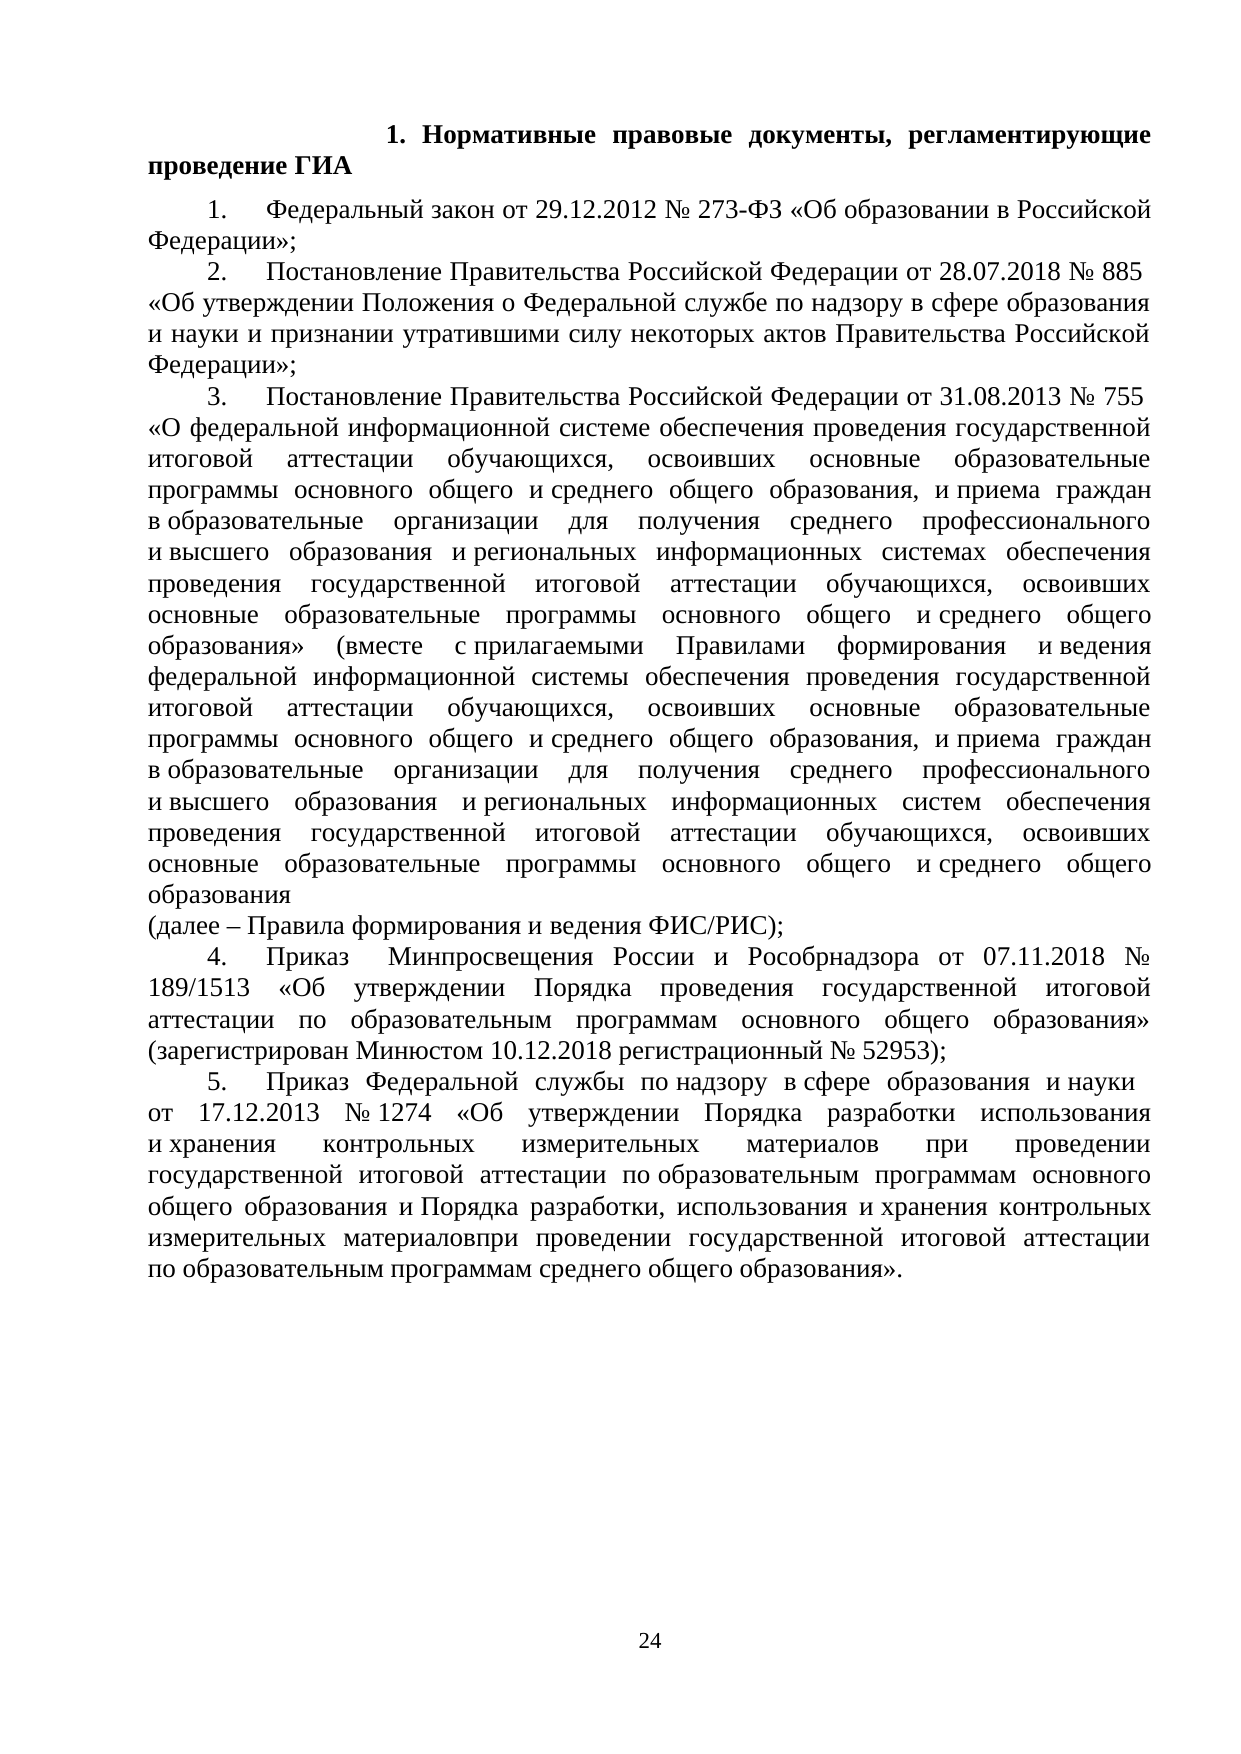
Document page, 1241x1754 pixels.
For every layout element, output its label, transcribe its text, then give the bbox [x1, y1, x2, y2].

list Федеральный закон от 29.12.2012 № 273-ФЗ «Об образовании в Российской Федерации»; [148, 193, 1152, 255]
list Приказ Федеральной службы по надзору в сфере образования и науки от 17.12.2013 № 1274 «Об утверждении Порядка разработки использования и хранения контрольных измерительных материалов при проведении государственной итоговой аттестации по образовательным программам основного общего образования и Порядка разработки, использования и хранения контрольных измерительных материаловпри проведении государственной итоговой аттестации по образовательным программам среднего общего образования». [148, 1065, 1152, 1283]
list Постановление Правительства Российской Федерации от 28.07.2018 № 885 «Об утверждении Положения о Федеральной службе по надзору в сфере образования и науки и признании утратившими силу некоторых актов Правительства Российской Федерации»; [148, 255, 1152, 380]
list Приказ Минпросвещения России и Рособрнадзора от 07.11.2018 № 189/1513 «Об утверждении Порядка проведения государственной итоговой аттестации по образовательным программам основного общего образования» (зарегистрирован Минюстом 10.12.2018 регистрационный № 52953); [148, 940, 1152, 1065]
subtitle 1. Нормативные правовые документы, регламентирующие проведение ГИА [148, 118, 1152, 180]
list Постановление Правительства Российской Федерации от 31.08.2013 № 755 «О федеральной информационной системе обеспечения проведения государственной итоговой аттестации обучающихся, освоивших основные образовательные программы основного общего и среднего общего образования, и приема граждан в образовательные организации для получения среднего профессионального и высшего образования и региональных информационных системах обеспечения проведения государственной итоговой аттестации обучающихся, освоивших основные образовательные программы основного общего и среднего общего образования» (вместе с прилагаемыми Правилами формирования и ведения федеральной информационной системы обеспечения проведения государственной итоговой аттестации обучающихся, освоивших основные образовательные программы основного общего и среднего общего образования, и приема граждан в образовательные организации для получения среднего профессионального и высшего образования и региональных информационных систем обеспечения проведения государственной итоговой аттестации обучающихся, освоивших основные образовательные программы основного общего и среднего общего образования (далее – Правила формирования и ведения ФИС/РИС); [148, 380, 1152, 940]
